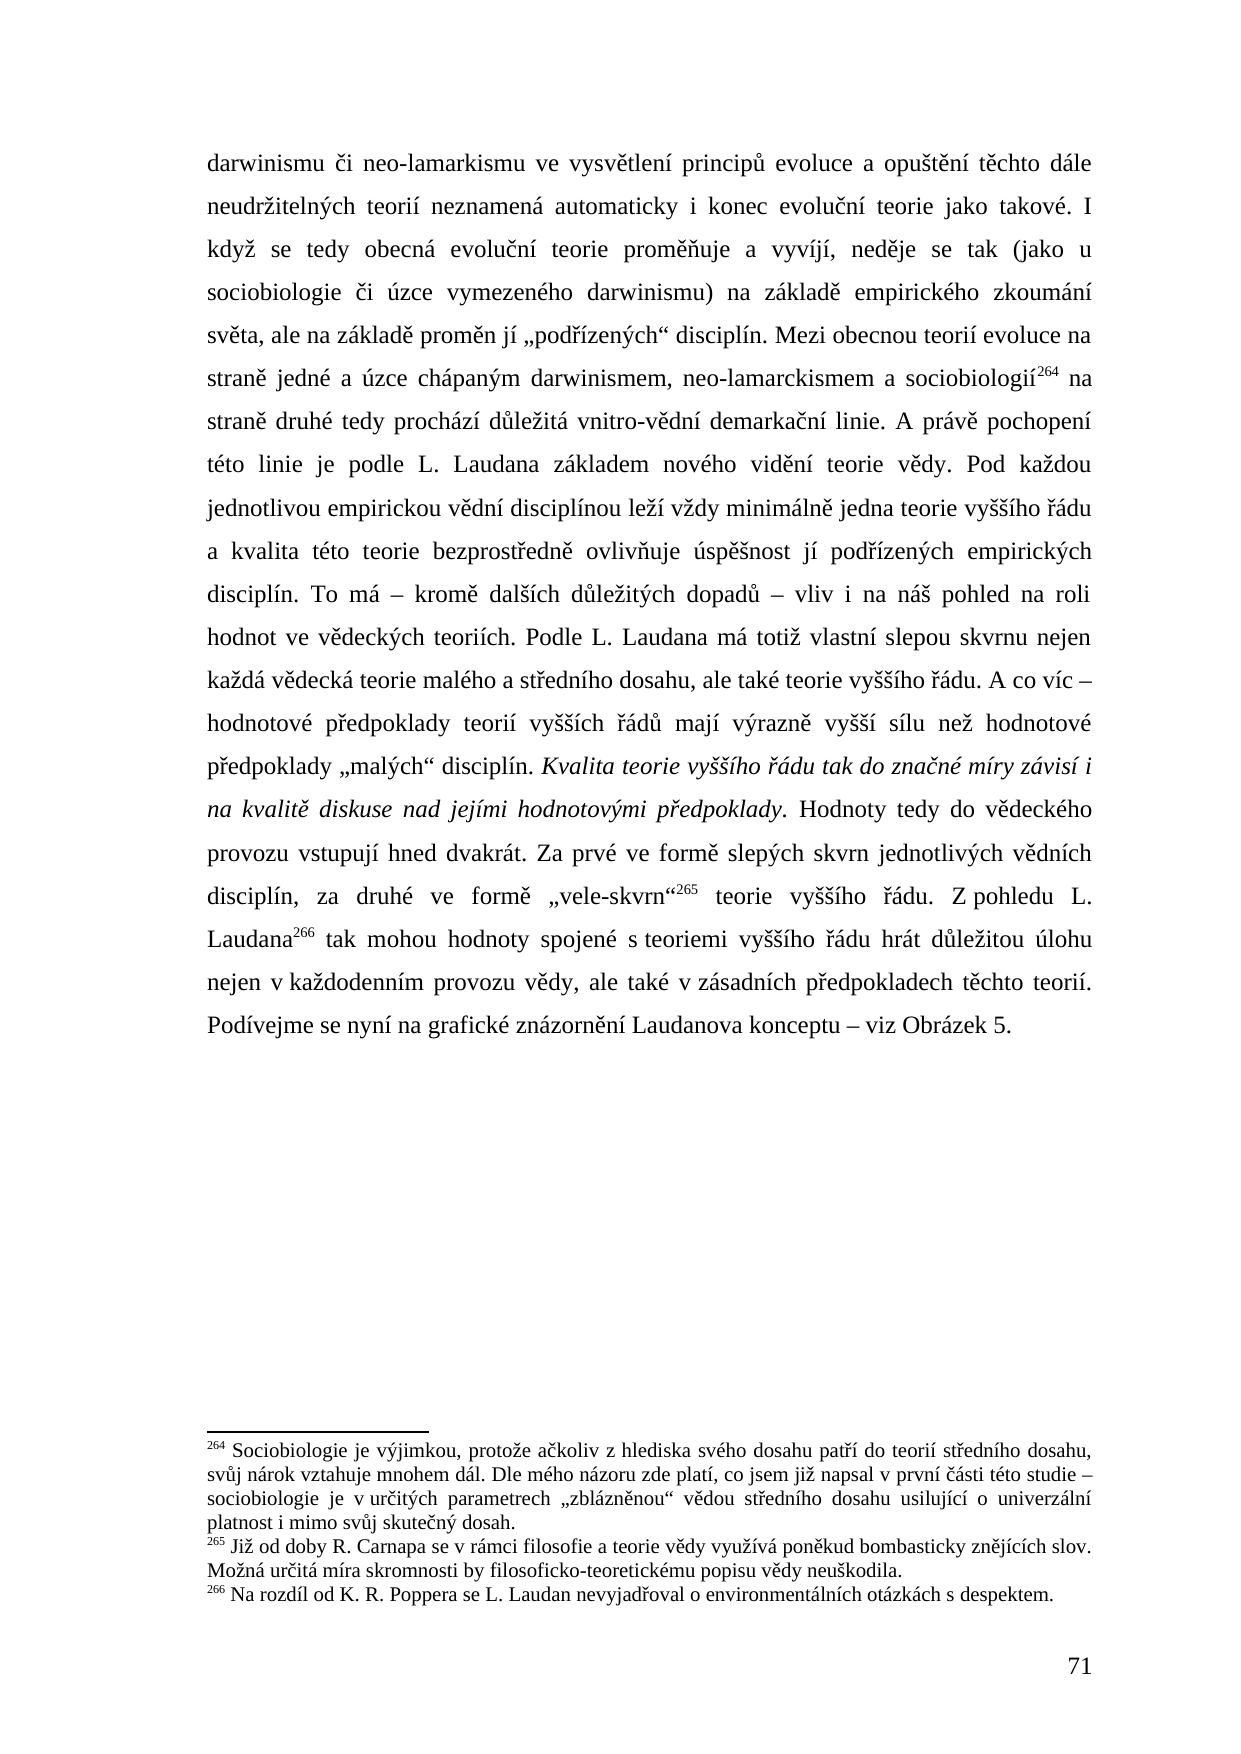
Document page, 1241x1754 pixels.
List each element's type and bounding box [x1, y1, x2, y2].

text [207, 148, 1092, 1039]
